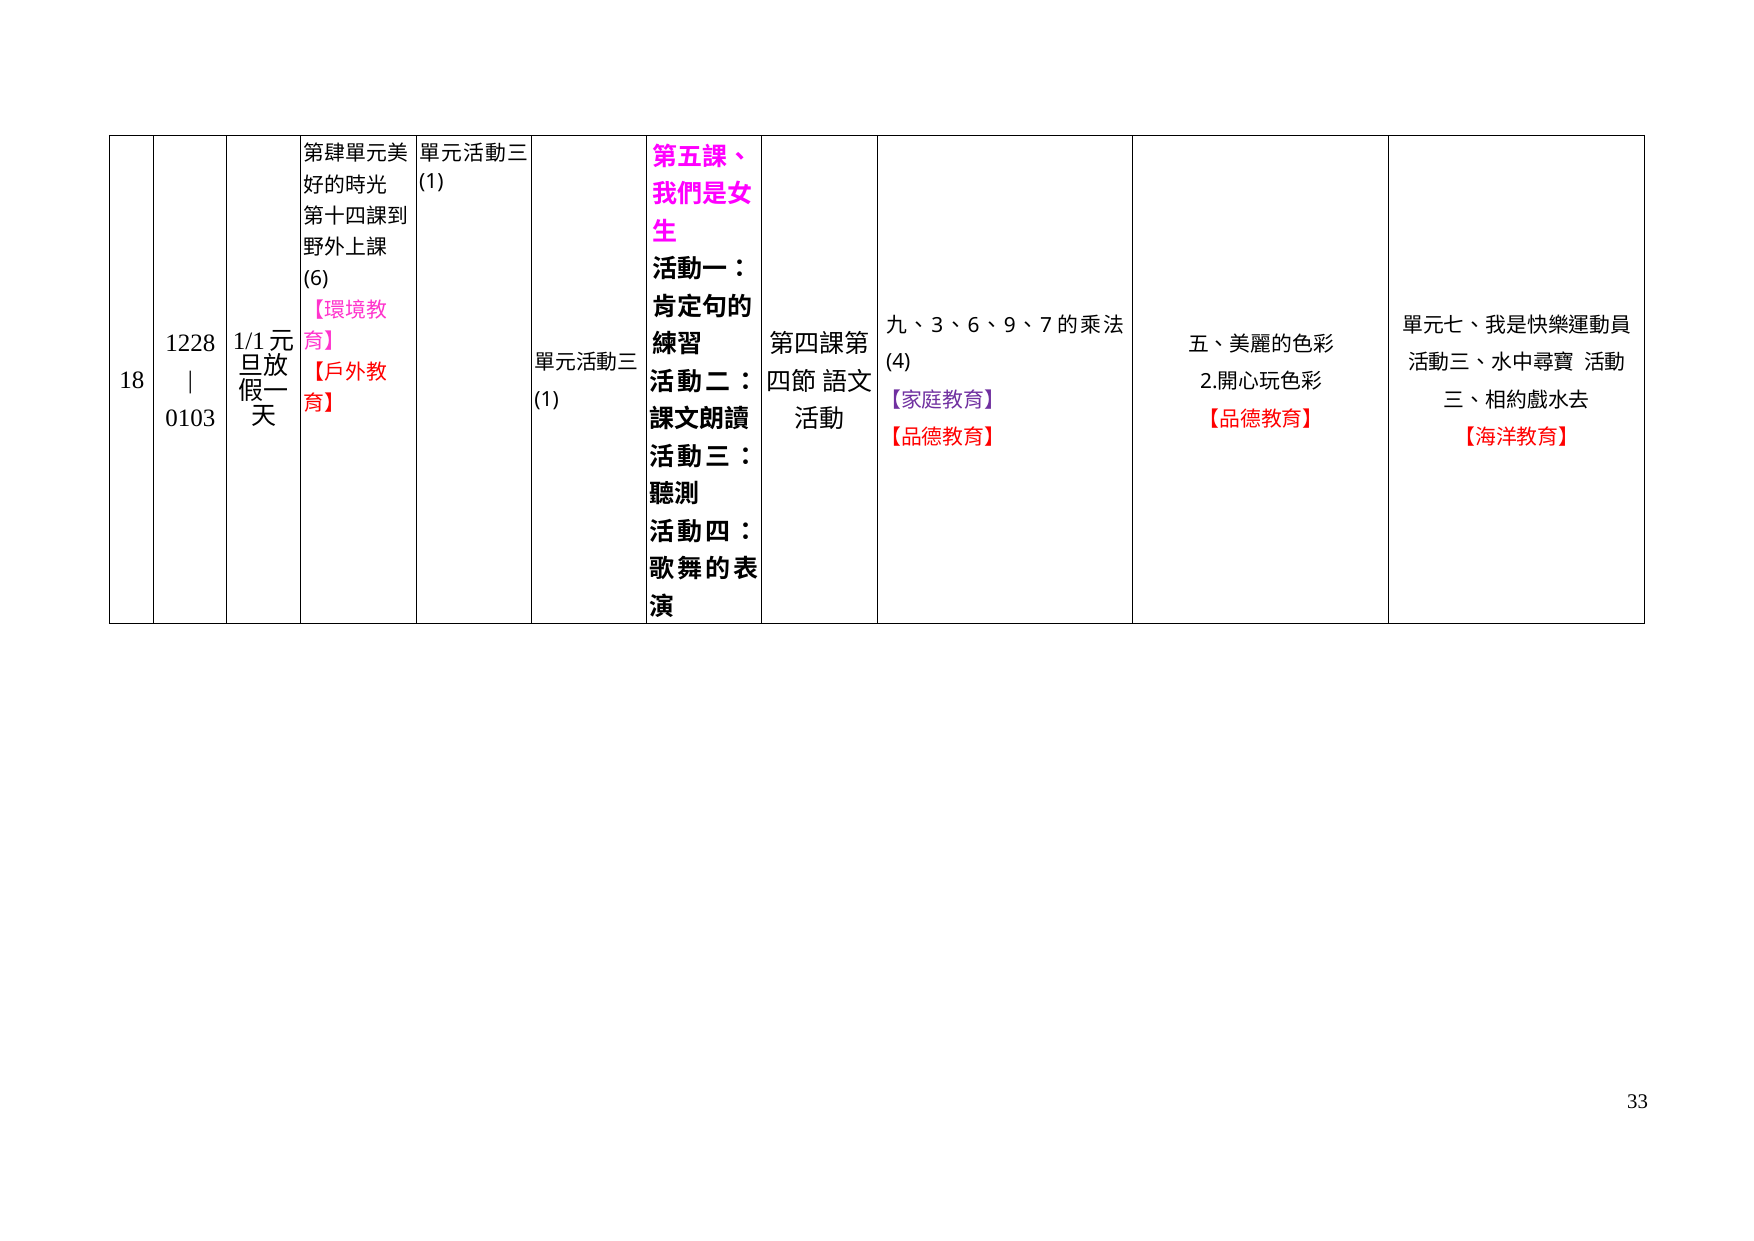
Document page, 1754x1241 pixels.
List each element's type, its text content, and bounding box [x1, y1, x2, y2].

table_cell 1/1元旦放假一天 [227, 136, 300, 623]
table_cell 九、3、6、9、7的乘法(4) 【家庭教育】 【品德教育】 [878, 136, 1132, 623]
table_cell 單元活動三(1) [417, 136, 531, 623]
table_cell 18 [110, 136, 153, 623]
table_cell 第肆單元美好的時光 第十四課到野外上課 (6) 【環境教育】 【戶外教育】 [301, 136, 416, 623]
table_cell 第四課第四節 語文活動 [762, 136, 877, 623]
table_cell 單元活動三(1) [532, 136, 646, 623]
table_cell 單元七、我是快樂運動員 活動三、水中尋寶 活動三、相約戲水去 【海洋教育】 [1389, 136, 1644, 623]
table_cell 1228 | 0103 [154, 136, 226, 623]
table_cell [1133, 136, 1388, 623]
table_cell 第五課、我們是女生 活動一：肯定句的練習 活動二：課文朗讀 活動三：聽測 活動四：歌舞的表演 [647, 136, 761, 623]
